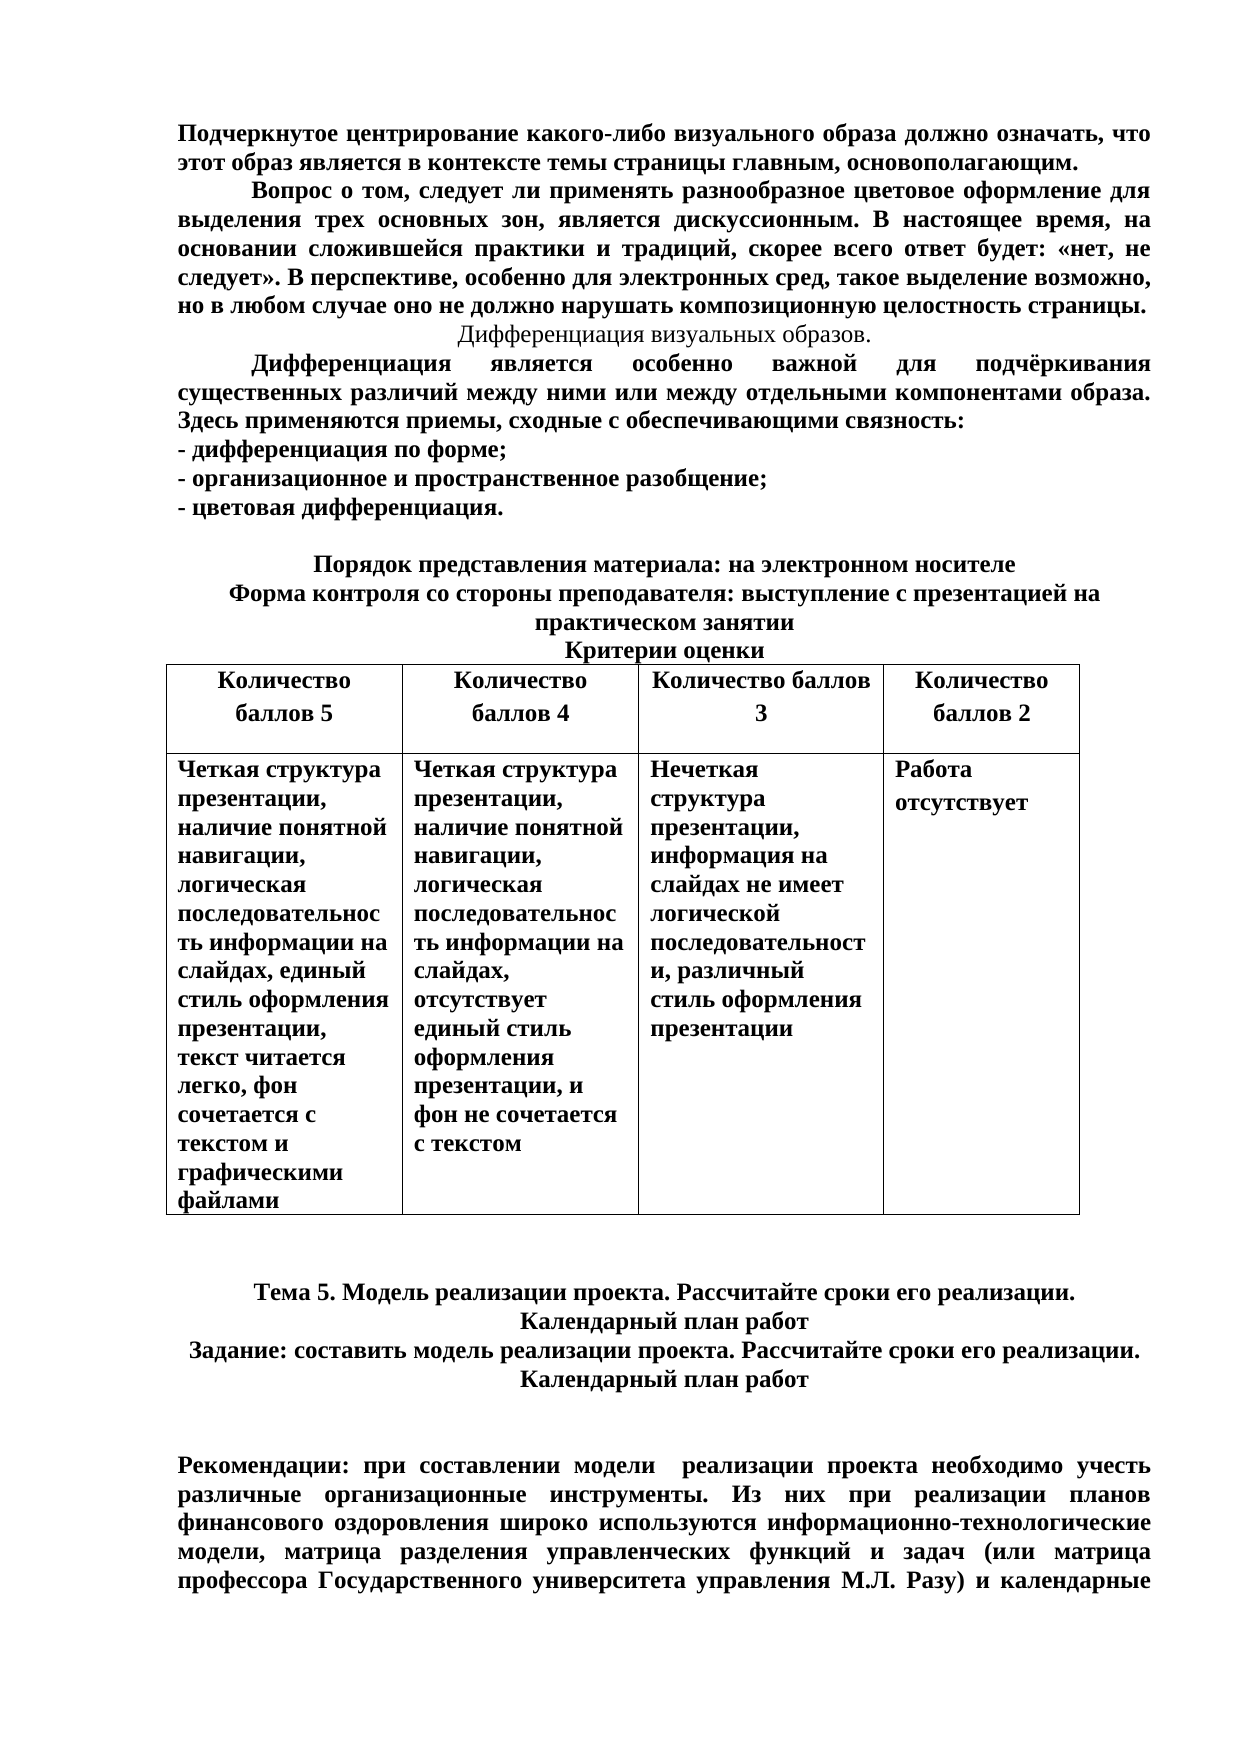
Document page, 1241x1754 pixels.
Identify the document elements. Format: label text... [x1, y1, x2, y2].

text Дифференциация является особенно важной для подчёркивания существенных различий между ними или между отдельными компонентами образа. Здесь применяются приемы, сходные с обеспечивающими связность: [177, 348, 1152, 434]
table_header Количество баллов 3 [639, 665, 883, 753]
table_cell Четкая структура презентации, наличие понятной навигации, логическая последовательность информации на слайдах, отсутствует единый стиль оформления презентации, и фон не сочетается с текстом [403, 754, 638, 1214]
table_cell Нечеткая структура презентации, информация на слайдах не имеет логической последовательности, различный стиль оформления презентации [639, 754, 883, 1214]
text Форма контроля со стороны преподавателя: выступление с презентацией на практическом занятии [177, 578, 1152, 636]
subtitle Дифференциация визуальных образов. [177, 319, 1152, 348]
table_cell Работа отсутствует [884, 754, 1079, 1214]
text - организационное и пространственное разобщение; [177, 463, 1152, 492]
table_header Количество баллов 4 [403, 665, 638, 753]
text Порядок представления материала: на электронном носителе [177, 549, 1152, 578]
table_cell Четкая структура презентации, наличие понятной навигации, логическая последовательность информации на слайдах, единый стиль оформления презентации, текст читается легко, фон сочетается с текстом и графическими файлами [167, 754, 402, 1214]
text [177, 118, 1152, 176]
text Вопрос о том, следует ли применять разнообразное цветовое оформление для выделения трех основных зон, является дискуссионным. В настоящее время, на основании сложившейся практики и традиций, скорее всего ответ будет: «нет, не следует». В перспективе, особенно для электронных сред, такое выделение возможно, но в любом случае оно не должно нарушать композиционную целостность страницы. [177, 176, 1152, 319]
text Тема 5. Модель реализации проекта. Рассчитайте сроки его реализации. Календарный план работ [177, 1277, 1152, 1335]
text - цветовая дифференциация. [177, 492, 1152, 521]
table_header Количество баллов 2 [884, 665, 1079, 753]
text - дифференциация по форме; [177, 434, 1152, 463]
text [177, 1450, 1152, 1594]
text Задание: составить модель реализации проекта. Рассчитайте сроки его реализации. Календарный план работ [177, 1335, 1152, 1392]
table_header Количество баллов 5 [167, 665, 402, 753]
text Критерии оценки [177, 636, 1152, 664]
